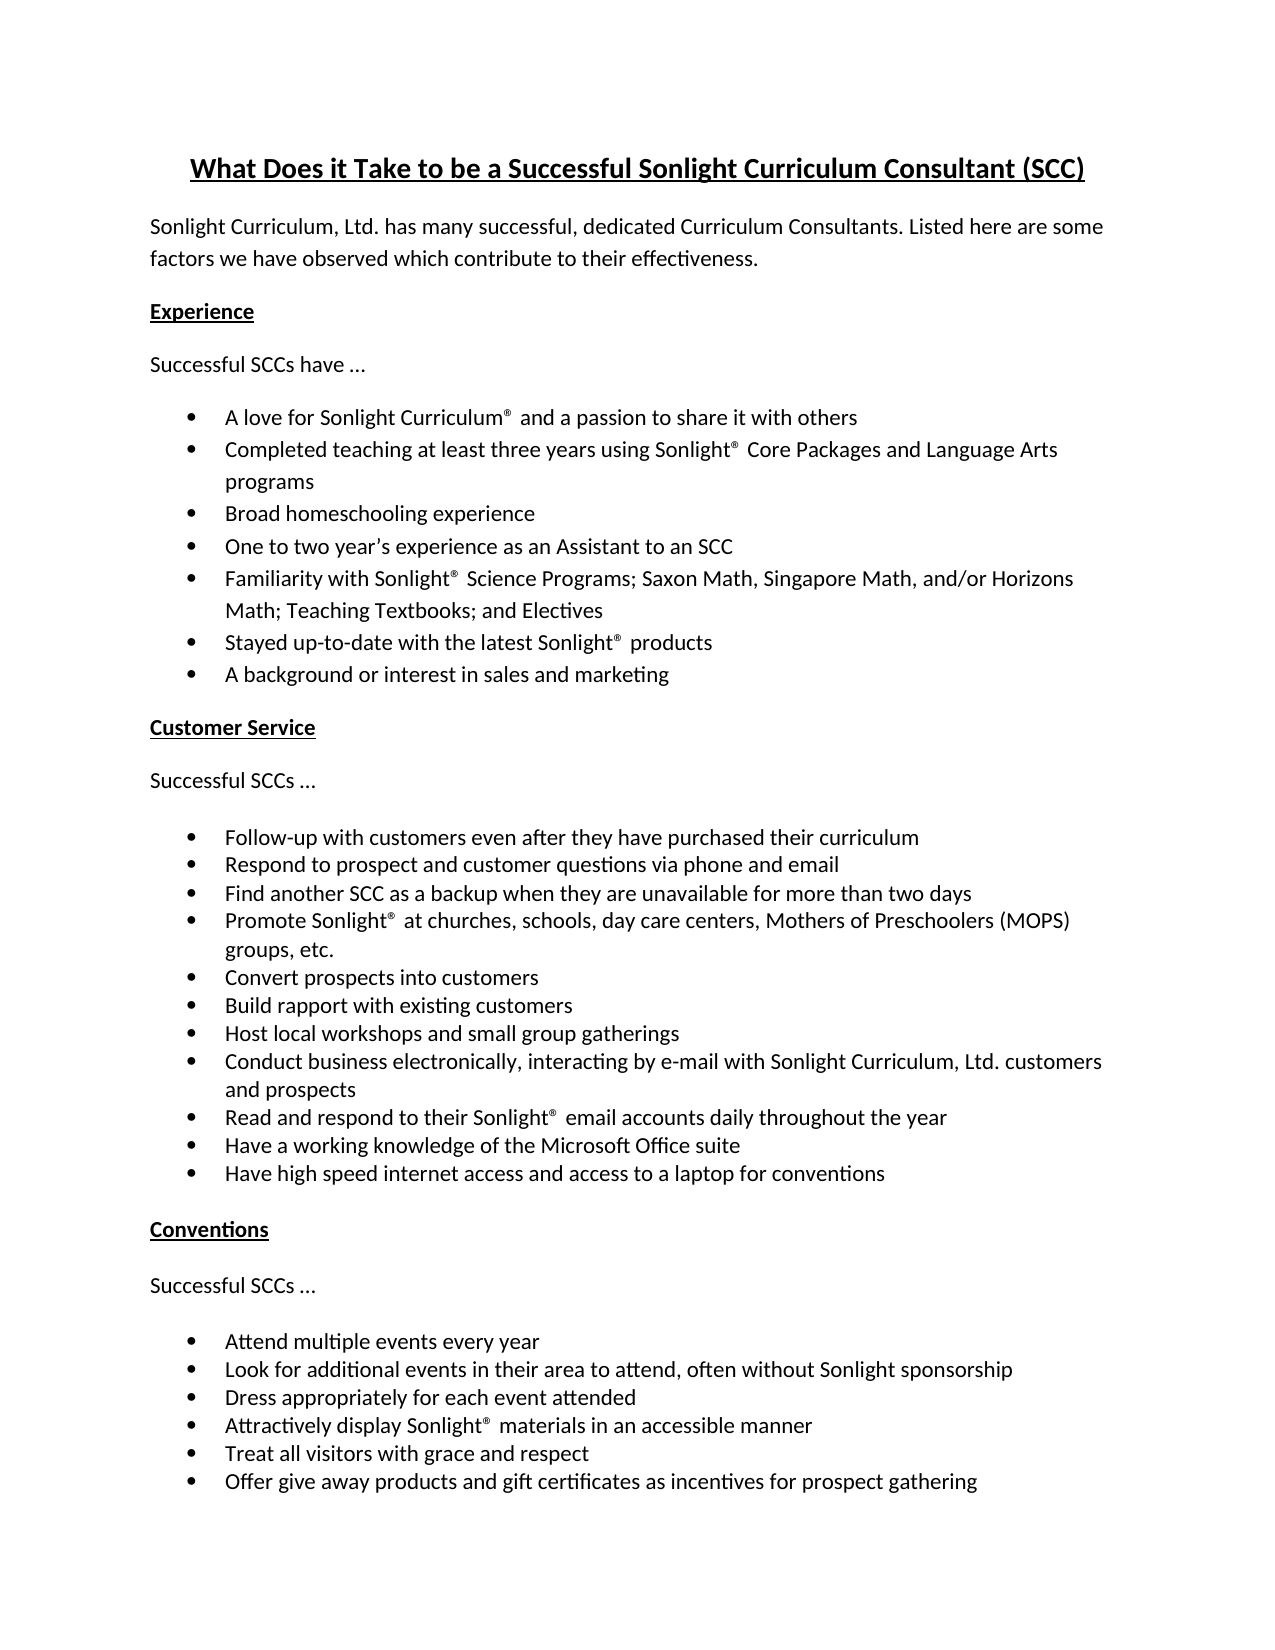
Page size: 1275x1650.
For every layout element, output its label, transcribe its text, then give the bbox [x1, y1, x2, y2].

list Find another SCC as a backup when they are unavailable for more than two days [187, 879, 1125, 907]
list Attractively display Sonlight® materials in an accessible manner [187, 1411, 1125, 1439]
list Have high speed internet access and access to a laptop for conventions [187, 1159, 1125, 1187]
list Treat all visitors with grace and respect [187, 1439, 1125, 1467]
text Successful SCCs … [150, 1271, 1125, 1299]
list Read and respond to their Sonlight® email accounts daily throughout the year [187, 1103, 1125, 1131]
list Have a working knowledge of the Microsoft Office suite [187, 1131, 1125, 1159]
text What Does it Take to be a Successful Sonlight Curriculum Consultant (SCC) [150, 150, 1125, 186]
list Follow-up with customers even after they have purchased their curriculum [187, 823, 1125, 851]
list Completed teaching at least three years using Sonlight® Core Packages and Language Arts programs [187, 435, 1125, 495]
list Attend multiple events every year [187, 1327, 1125, 1355]
list Look for additional events in their area to attend, often without Sonlight sponsorship [187, 1355, 1125, 1383]
list Broad homeschooling experience [187, 499, 1125, 528]
list Offer give away products and gift certificates as incentives for prospect gathering [187, 1467, 1125, 1495]
text Experience [150, 297, 1125, 325]
list Build rapport with existing customers [187, 991, 1125, 1019]
list A background or interest in sales and marketing [187, 661, 1125, 688]
list Convert prospects into customers [187, 963, 1125, 991]
text Successful SCCs have … [150, 350, 1125, 378]
list Host local workshops and small group gatherings [187, 1019, 1125, 1047]
list One to two year’s experience as an Assistant to an SCC [187, 532, 1125, 560]
list Conduct business electronically, interacting by e-mail with Sonlight Curriculum, Ltd. customers and prospects [187, 1047, 1125, 1103]
list Promote Sonlight® at churches, schools, day care centers, Mothers of Preschoolers (MOPS) groups, etc. [187, 907, 1125, 963]
list Dress appropriately for each event attended [187, 1383, 1125, 1411]
text Sonlight Curriculum, Ltd. has many successful, dedicated Curriculum Consultants. Listed here are some factors we have observed which contribute to their effectiveness. [150, 212, 1125, 272]
text Successful SCCs … [150, 767, 1125, 794]
text Conventions [150, 1215, 1125, 1243]
list A love for Sonlight Curriculum® and a passion to share it with others [187, 403, 1125, 431]
list Familiarity with Sonlight® Science Programs; Saxon Math, Singapore Math, and/or Horizons Math; Teaching Textbooks; and Electives [187, 564, 1125, 624]
list Respond to prospect and customer questions via phone and email [187, 851, 1125, 879]
text Customer Service [150, 713, 1125, 742]
list Stayed up-to-date with the latest Sonlight® products [187, 628, 1125, 656]
